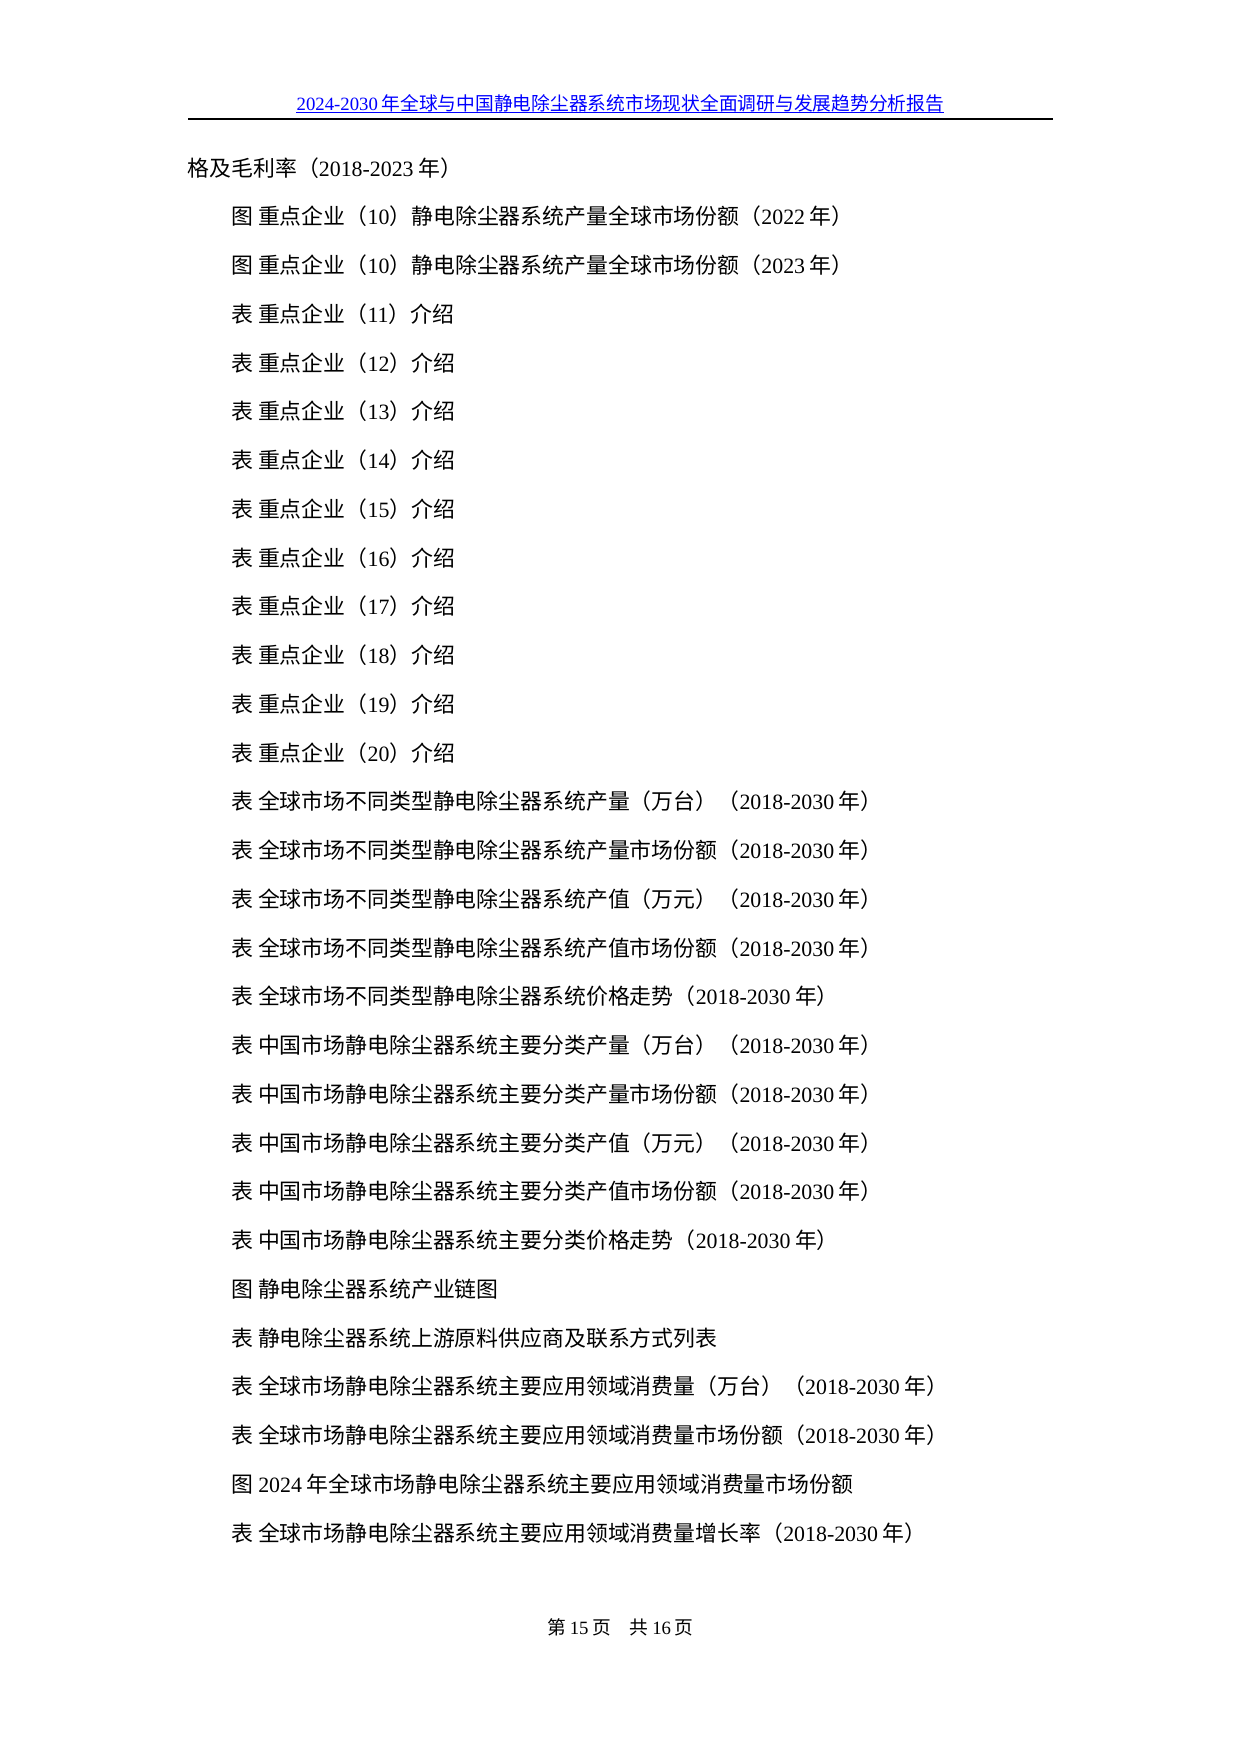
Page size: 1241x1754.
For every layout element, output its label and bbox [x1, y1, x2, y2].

text [187, 150, 1053, 1548]
